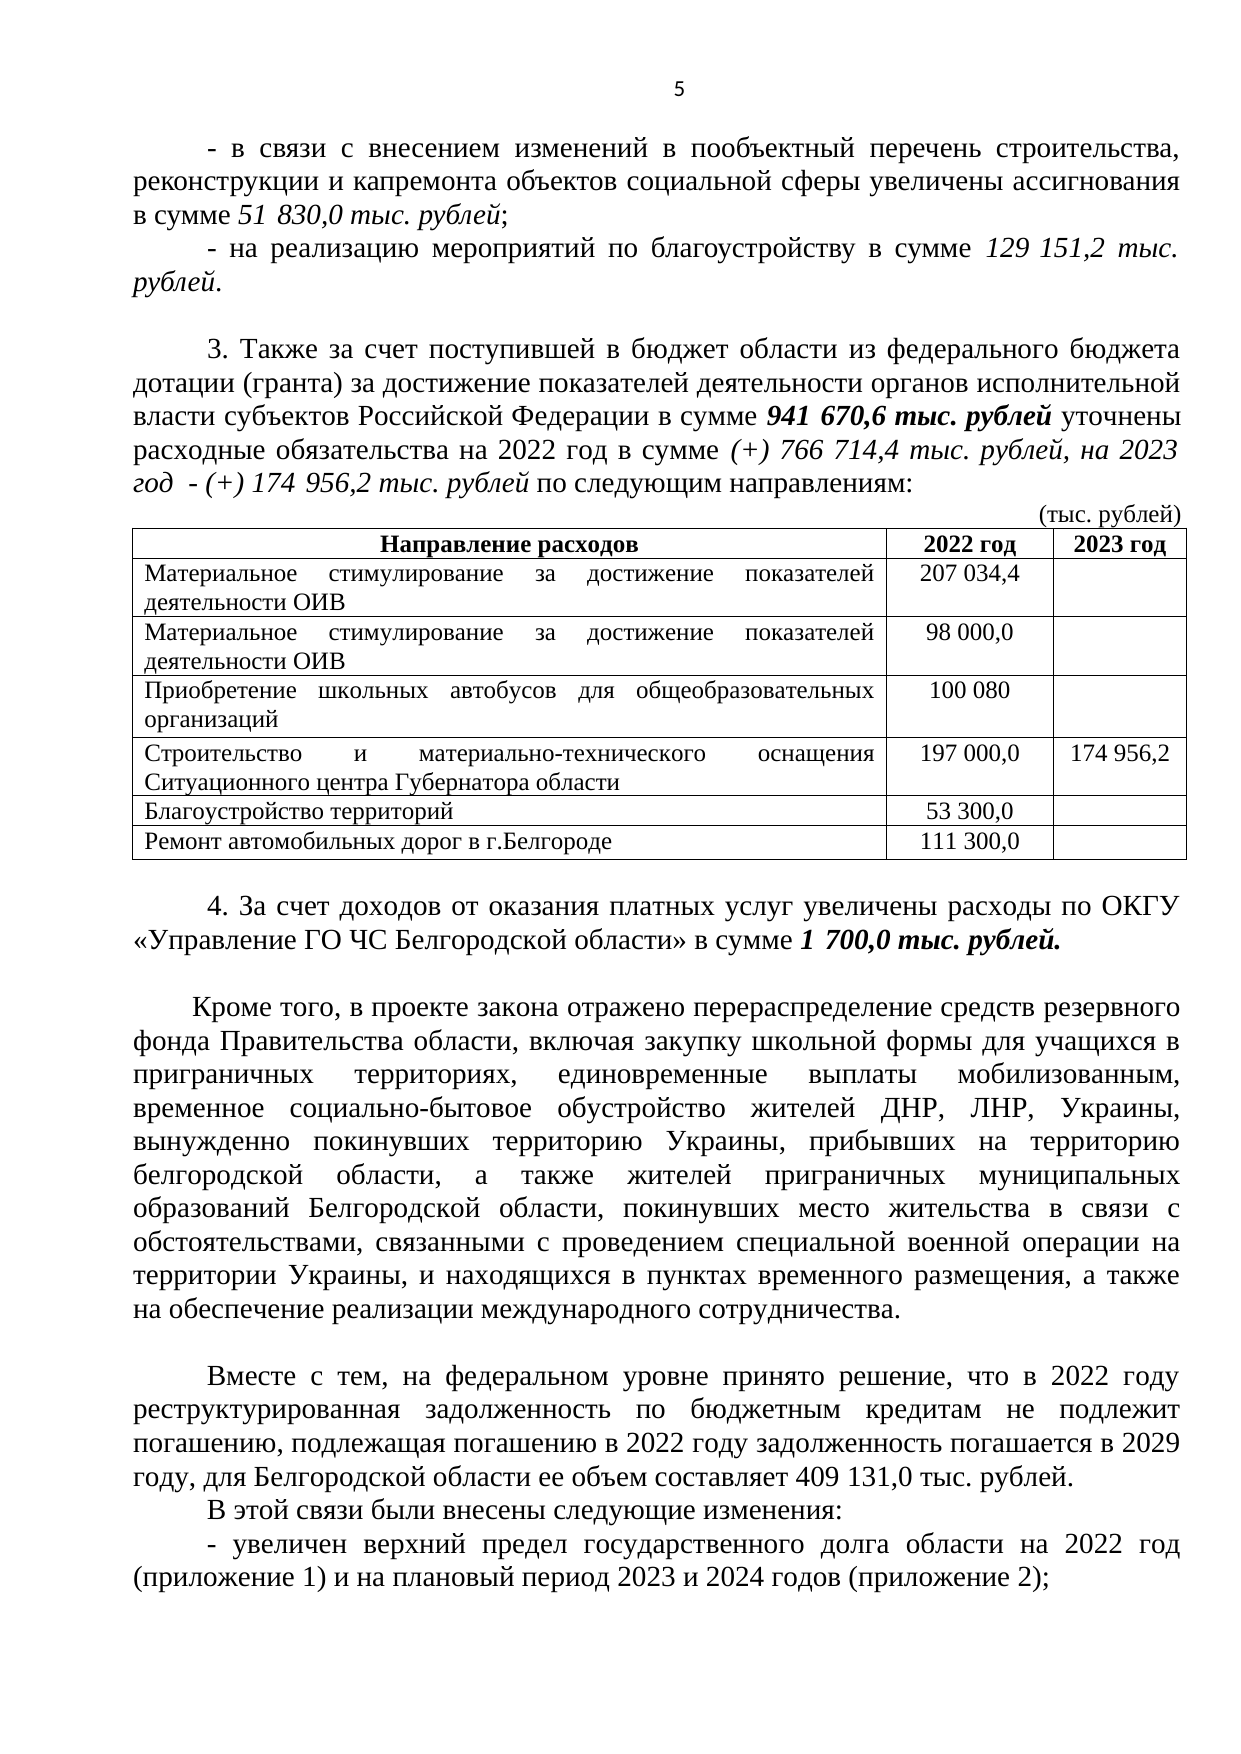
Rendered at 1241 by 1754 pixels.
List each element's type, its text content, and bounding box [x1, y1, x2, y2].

text Вместе с тем, на федеральном уровне принято решение, что в 2022 году реструктурированная задолженность по бюджетным кредитам не подлежит погашению, подлежащая погашению в 2022 году задолженность погашается в 2029 году, для Белгородской области ее объем составляет 409 131,0 тыс. рублей. [133, 1358, 1181, 1492]
table_cell 197 000,0 [887, 738, 1053, 795]
table_cell Благоустройство территорий [133, 796, 886, 825]
table_header Направление расходов [133, 529, 886, 557]
table_cell [1054, 826, 1186, 859]
text - в связи с внесением изменений в пообъектный перечень строительства, реконструкции и капремонта объектов социальной сферы увеличены ассигнования в сумме 51 830,0 тыс. рублей; [133, 130, 1181, 231]
text В этой связи были внесены следующие изменения: [133, 1492, 1181, 1526]
table_cell Материальное стимулирование за достижение показателей деятельности ОИВ [133, 559, 886, 616]
table_cell 98 000,0 [887, 617, 1053, 674]
table_cell Ремонт автомобильных дорог в г.Белгороде [133, 826, 886, 859]
table_cell 111 300,0 [887, 826, 1053, 859]
text Кроме того, в проекте закона отражено перераспределение средств резервного фонда Правительства области, включая закупку школьной формы для учащихся в приграничных территориях, единовременные выплаты мобилизованным, временное социально-бытовое обустройство жителей ДНР, ЛНР, Украины, вынужденно покинувших территорию Украины, прибывших на территорию белгородской области, а также жителей приграничных муниципальных образований Белгородской области, покинувших место жительства в связи с обстоятельствами, связанными с проведением специальной военной операции на территории Украины, и находящихся в пунктах временного размещения, а также на обеспечение реализации международного сотрудничества. [133, 989, 1181, 1324]
table_header 2022 год [887, 529, 1053, 557]
text - увеличен верхний предел государственного долга области на 2022 год (приложение 1) и на плановый период 2023 и 2024 годов (приложение 2); [133, 1526, 1181, 1593]
text (тыс. рублей) [133, 499, 1181, 528]
text 4. За счет доходов от оказания платных услуг увеличены расходы по ОКГУ «Управление ГО ЧС Белгородской области» в сумме 1 700,0 тыс. рублей. [133, 888, 1181, 956]
table_cell [1054, 796, 1186, 825]
table_cell [1054, 617, 1186, 674]
table_cell 53 300,0 [887, 796, 1053, 825]
table_cell 207 034,4 [887, 559, 1053, 616]
table_cell [1054, 676, 1186, 737]
table_header 2023 год [1054, 529, 1186, 557]
table_cell 174 956,2 [1054, 738, 1186, 795]
table_cell Материальное стимулирование за достижение показателей деятельности ОИВ [133, 617, 886, 674]
table_cell Приобретение школьных автобусов для общеобразовательных организаций [133, 676, 886, 737]
table_cell 100 080 [887, 676, 1053, 737]
text 3. Также за счет поступившей в бюджет области из федерального бюджета дотации (гранта) за достижение показателей деятельности органов исполнительной власти субъектов Российской Федерации в сумме 941 670,6 тыс. рублей уточнены расходные обязательства на 2022 год в сумме (+) 766 714,4 тыс. рублей, на 2023 год - (+) 174 956,2 тыс. рублей по следующим направлениям: [133, 331, 1181, 499]
text - на реализацию мероприятий по благоустройству в сумме 129 151,2 тыс. рублей. [133, 231, 1181, 298]
table_cell [1054, 559, 1186, 616]
table_cell Строительство и материально-технического оснащения Ситуационного центра Губернатора области [133, 738, 886, 795]
